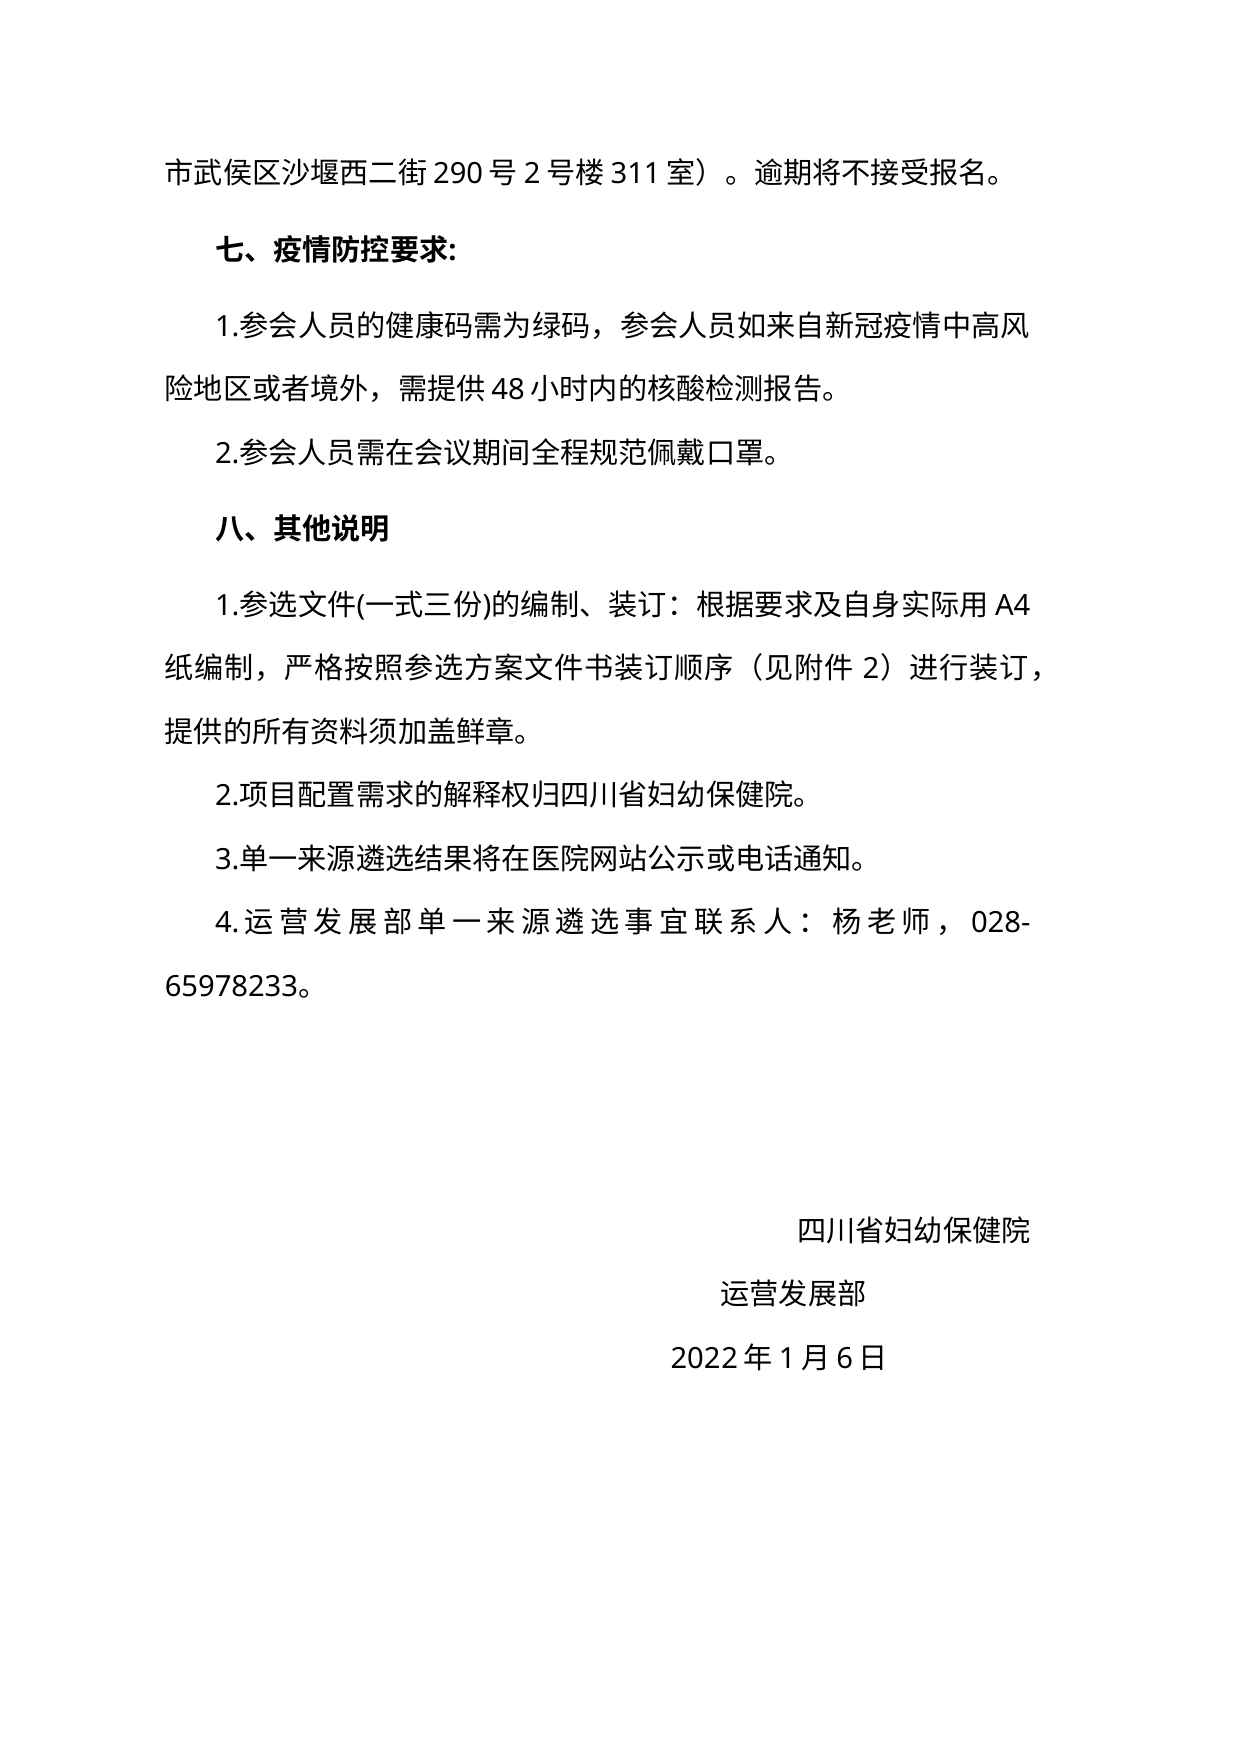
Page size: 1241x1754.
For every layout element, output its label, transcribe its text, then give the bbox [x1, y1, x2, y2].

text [164, 150, 1030, 192]
text 3.单一来源遴选结果将在医院网站公示或电话通知。 [164, 835, 1030, 878]
text 4.运营发展部单一来源遴选事宜联系人：杨老师，028-65978233。 [164, 899, 1030, 1005]
text 1.参会人员的健康码需为绿码，参会人员如来自新冠疫情中高风险地区或者境外，需提供48小时内的核酸检测报告。 [164, 302, 1030, 408]
text 2022年1月6日 [112, 1334, 1128, 1377]
text 2.项目配置需求的解释权归四川省妇幼保健院。 [164, 772, 1030, 814]
text 运营发展部 [164, 1271, 1030, 1313]
text 八、其他说明 [164, 505, 1030, 547]
text 七、疫情防控要求: [164, 226, 1030, 268]
text 1.参选文件(一式三份)的编制、装订：根据要求及自身实际用A4纸编制，严格按照参选方案文件书装订顺序（见附件2）进行装订，提供的所有资料须加盖鲜章。 [164, 581, 1030, 751]
text 2.参会人员需在会议期间全程规范佩戴口罩。 [164, 429, 1030, 472]
text 四川省妇幼保健院 [164, 1207, 1030, 1250]
